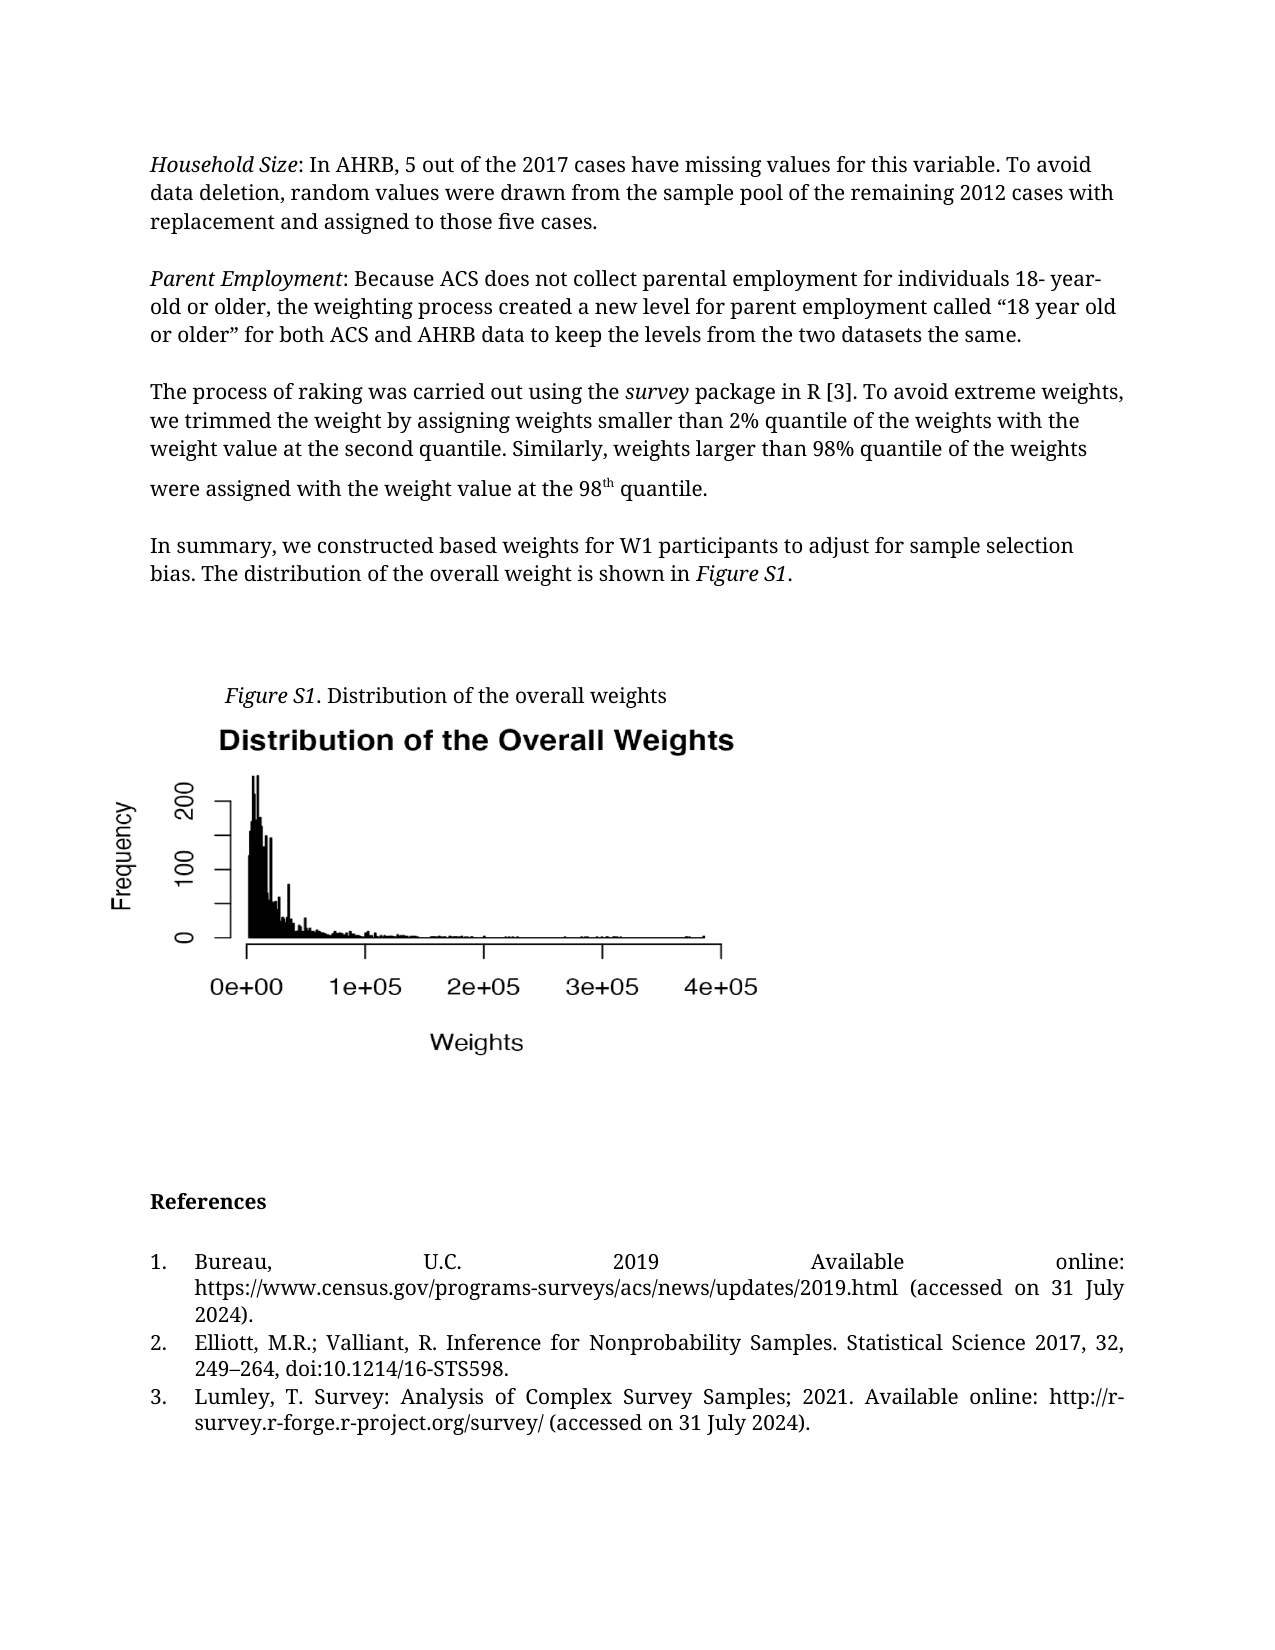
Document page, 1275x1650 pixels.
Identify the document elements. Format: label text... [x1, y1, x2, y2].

text Parent Employment: Because ACS does not collect parental employment for individuals 18- year-old or older, the weighting process created a new level for parent employment called “18 year old or older” for both ACS and AHRB data to keep the levels from the two datasets the same. [150, 264, 1125, 349]
picture [84, 712, 758, 1060]
text The process of raking was carried out using the survey package in R [3]. To avoid extreme weights, we trimmed the weight by assigning weights smaller than 2% quantile of the weights with the weight value at the second quantile. Similarly, weights larger than 98% quantile of the weights were assigned with the weight value at the 98th quantile. [150, 377, 1125, 503]
text In summary, we constructed based weights for W1 participants to adjust for sample selection bias. The distribution of the overall weight is shown in Figure S1. [150, 531, 1125, 588]
list Bureau, U.C. 2019 Available online: https://www.census.gov/programs-surveys/acs/news/updates/2019.html (accessed on 31 July 2024). [150, 1248, 1125, 1329]
list Lumley, T. Survey: Analysis of Complex Survey Samples; 2021. Available online: http://r-survey.r-forge.r-project.org/survey/ (accessed on 31 July 2024). [150, 1383, 1125, 1437]
list Elliott, M.R.; Valliant, R. Inference for Nonprobability Samples. Statistical Science 2017, 32, 249–264, doi:10.1214/16-STS598. [150, 1329, 1125, 1383]
text Household Size: In AHRB, 5 out of the 2017 cases have missing values for this variable. To avoid data deletion, random values were drawn from the sample pool of the remaining 2012 cases with replacement and assigned to those five cases. [150, 150, 1125, 235]
subtitle References [150, 1187, 1125, 1214]
